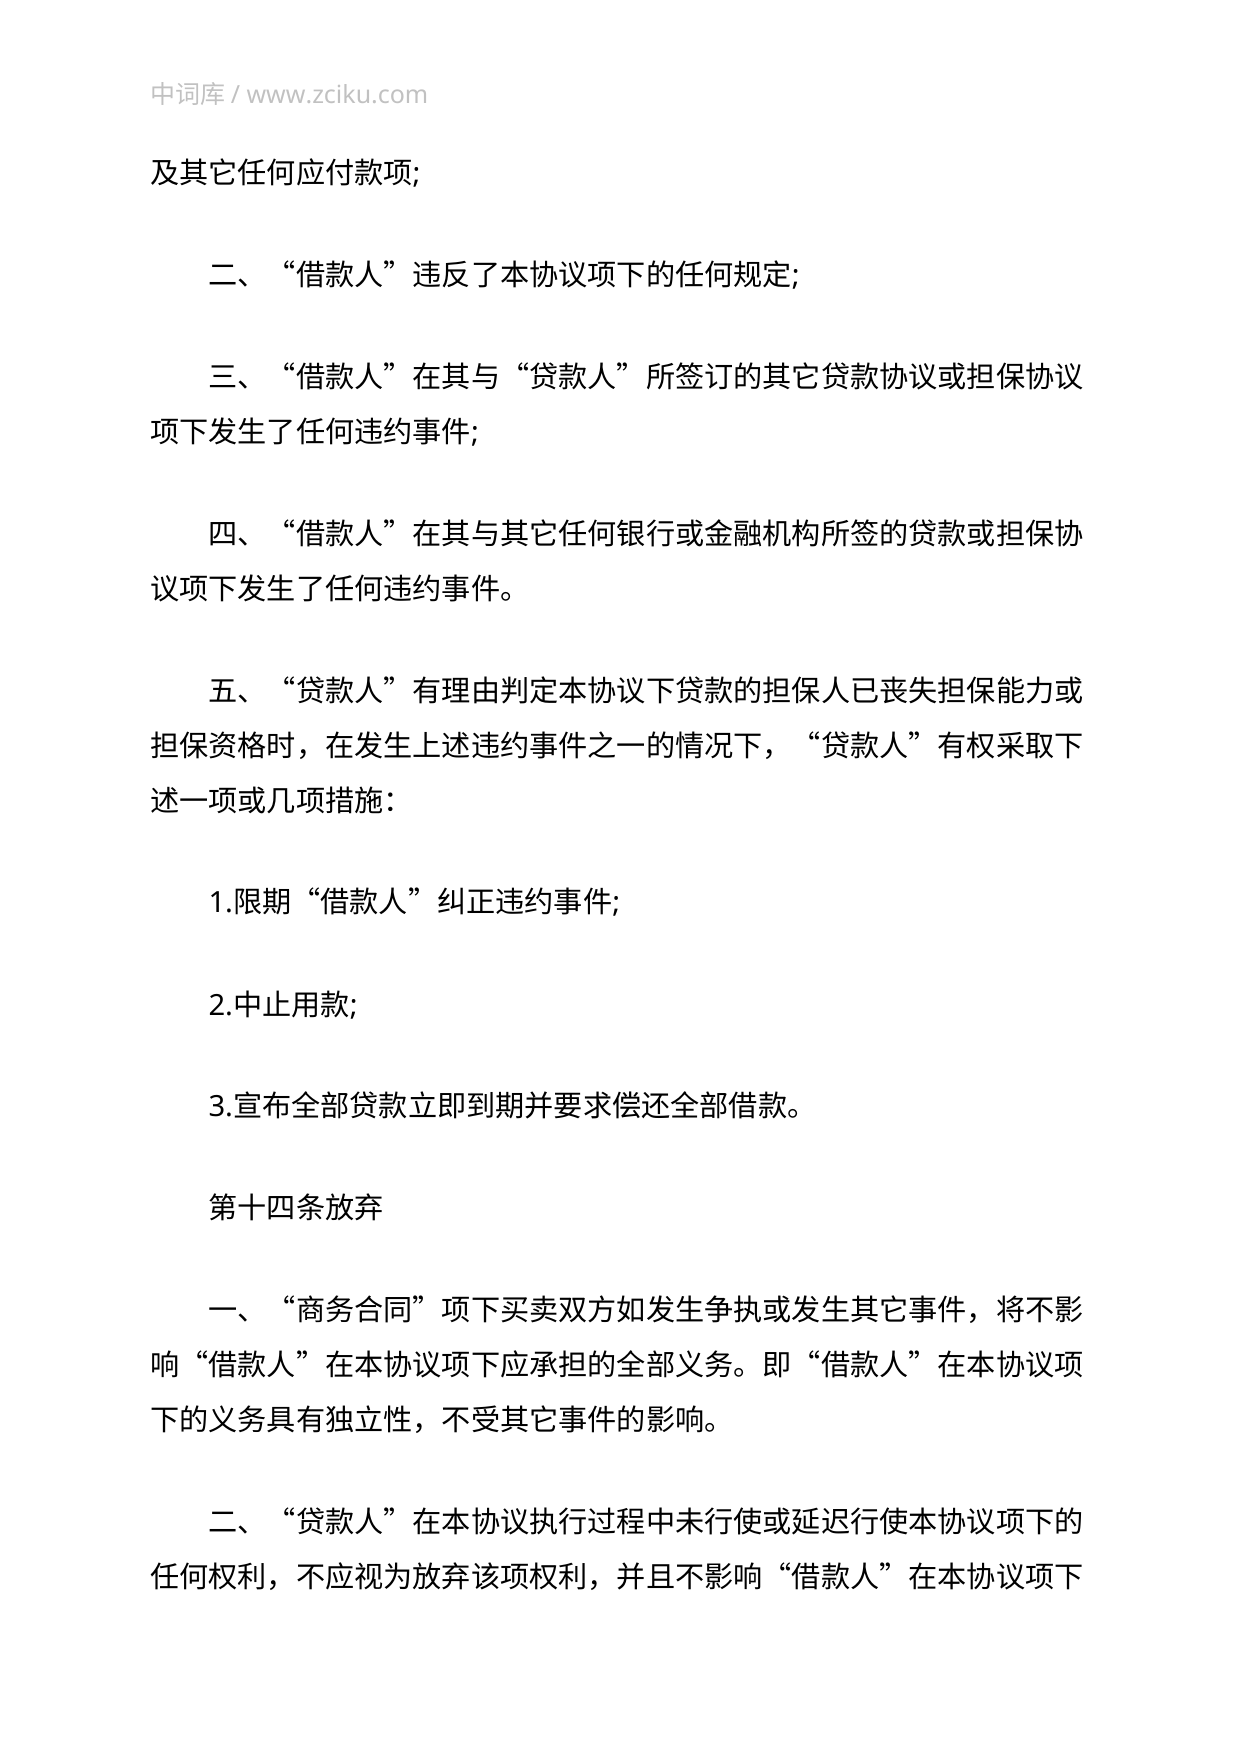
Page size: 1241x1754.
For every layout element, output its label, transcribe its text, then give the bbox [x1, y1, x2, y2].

text 四、“借款人”在其与其它任何银行或金融机构所签的贷款或担保协议项下发生了任何违约事件。 [150, 511, 1090, 608]
text 3.宣布全部贷款立即到期并要求偿还全部借款。 [150, 1083, 1090, 1125]
text 三、“借款人”在其与“贷款人”所签订的其它贷款协议或担保协议项下发生了任何违约事件; [150, 354, 1090, 451]
text 五、“贷款人”有理由判定本协议下贷款的担保人已丧失担保能力或担保资格时，在发生上述违约事件之一的情况下，“贷款人”有权采取下述一项或几项措施： [150, 667, 1090, 819]
text 二、“借款人”违反了本协议项下的任何规定; [150, 252, 1090, 294]
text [150, 150, 1090, 192]
text 2.中止用款; [150, 981, 1090, 1023]
text 一、“商务合同”项下买卖双方如发生争执或发生其它事件，将不影响“借款人”在本协议项下应承担的全部义务。即“借款人”在本协议项下的义务具有独立性，不受其它事件的影响。 [150, 1287, 1090, 1439]
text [150, 1498, 1090, 1596]
text 1.限期“借款人”纠正违约事件; [150, 879, 1090, 921]
text 第十四条放弃 [150, 1185, 1090, 1227]
